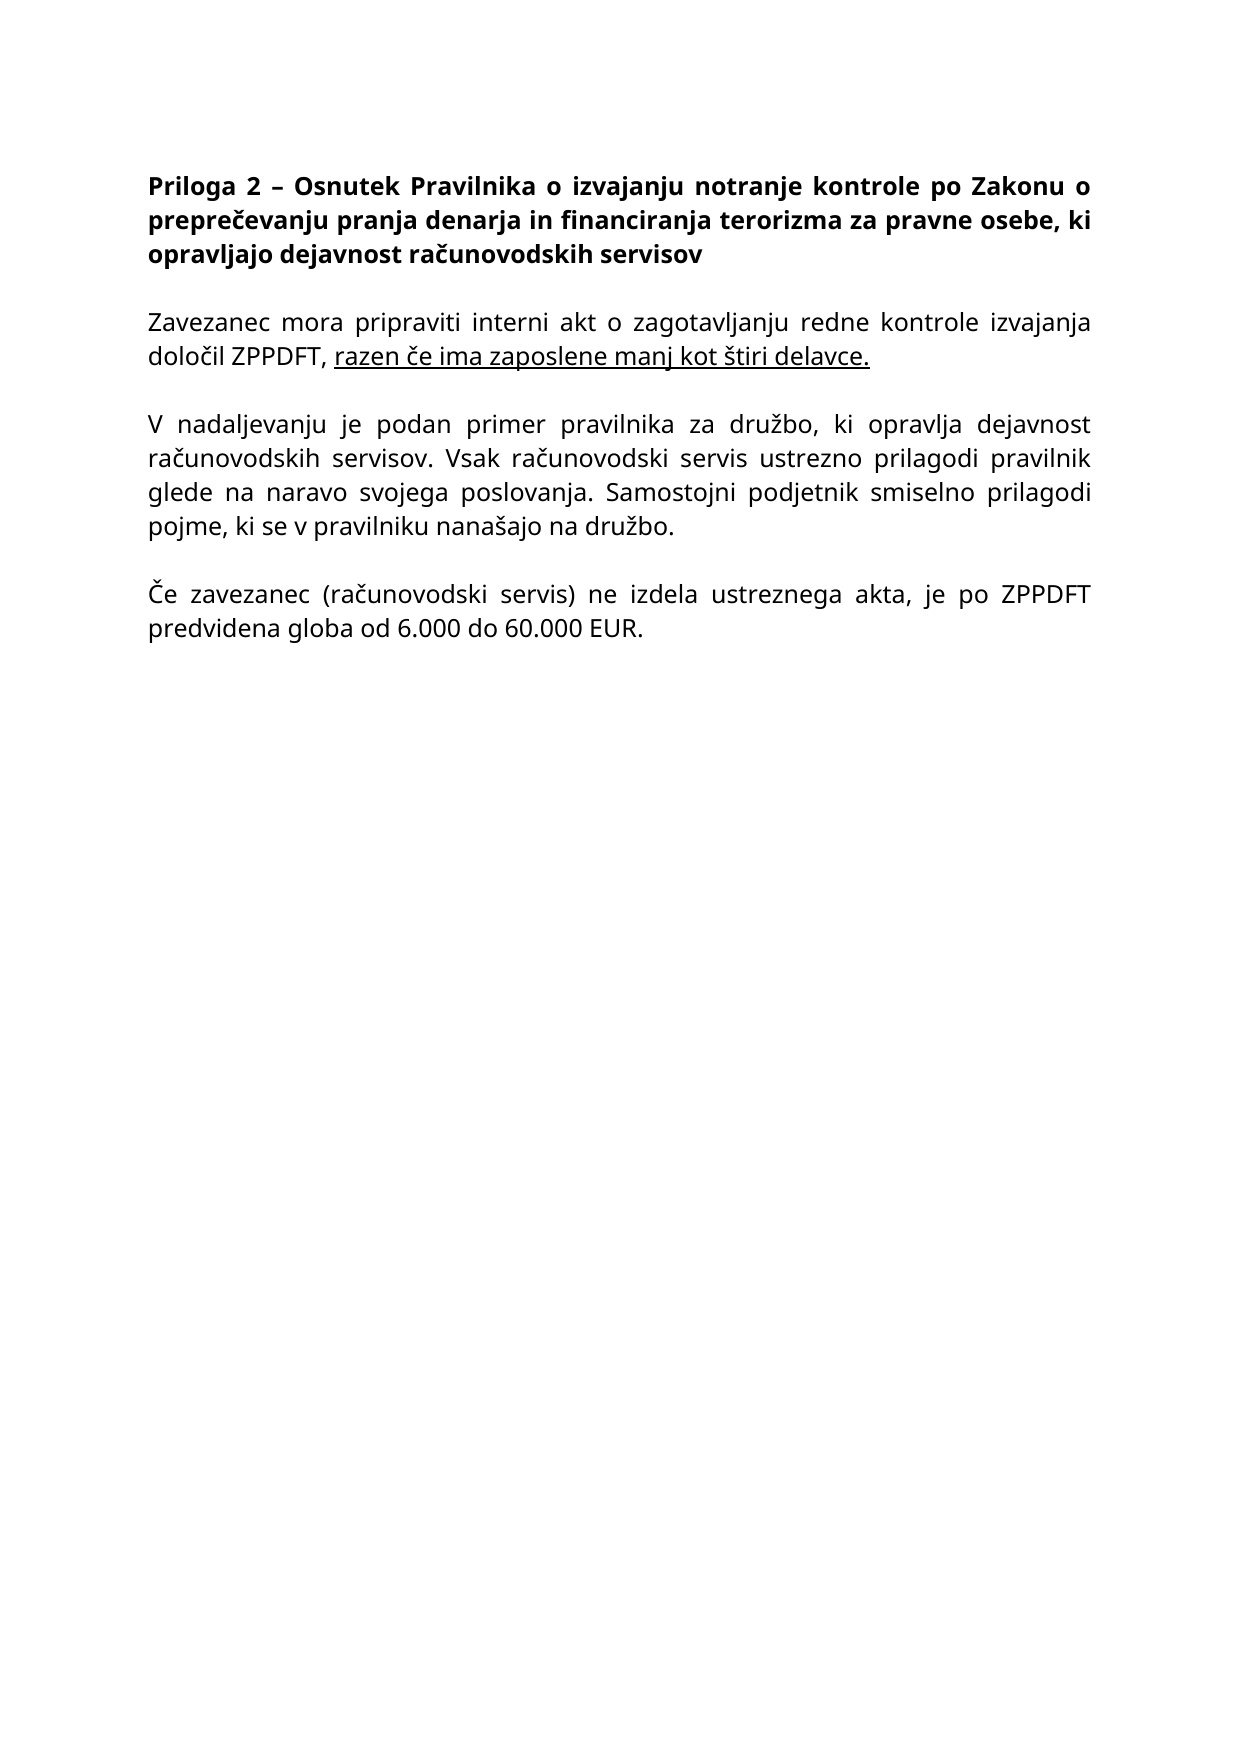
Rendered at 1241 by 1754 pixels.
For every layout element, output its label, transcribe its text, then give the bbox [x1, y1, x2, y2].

text V nadaljevanju je podan primer pravilnika za družbo, ki opravlja dejavnost računovodskih servisov. Vsak računovodski servis ustrezno prilagodi pravilnik glede na naravo svojega poslovanja. Samostojni podjetnik smiselno prilagodi pojme, ki se v pravilniku nanašajo na družbo. [148, 407, 1092, 543]
text Če zavezanec (računovodski servis) ne izdela ustreznega akta, je po ZPPDFT predvidena globa od 6.000 do 60.000 EUR. [148, 577, 1092, 645]
text Zavezanec mora pripraviti interni akt o zagotavljanju redne kontrole izvajanja določil ZPPDFT, razen če ima zaposlene manj kot štiri delavce. [148, 304, 1092, 373]
text Priloga 2 – Osnutek Pravilnika o izvajanju notranje kontrole po Zakonu o preprečevanju pranja denarja in financiranja terorizma za pravne osebe, ki opravljajo dejavnost računovodskih servisov [148, 168, 1092, 271]
